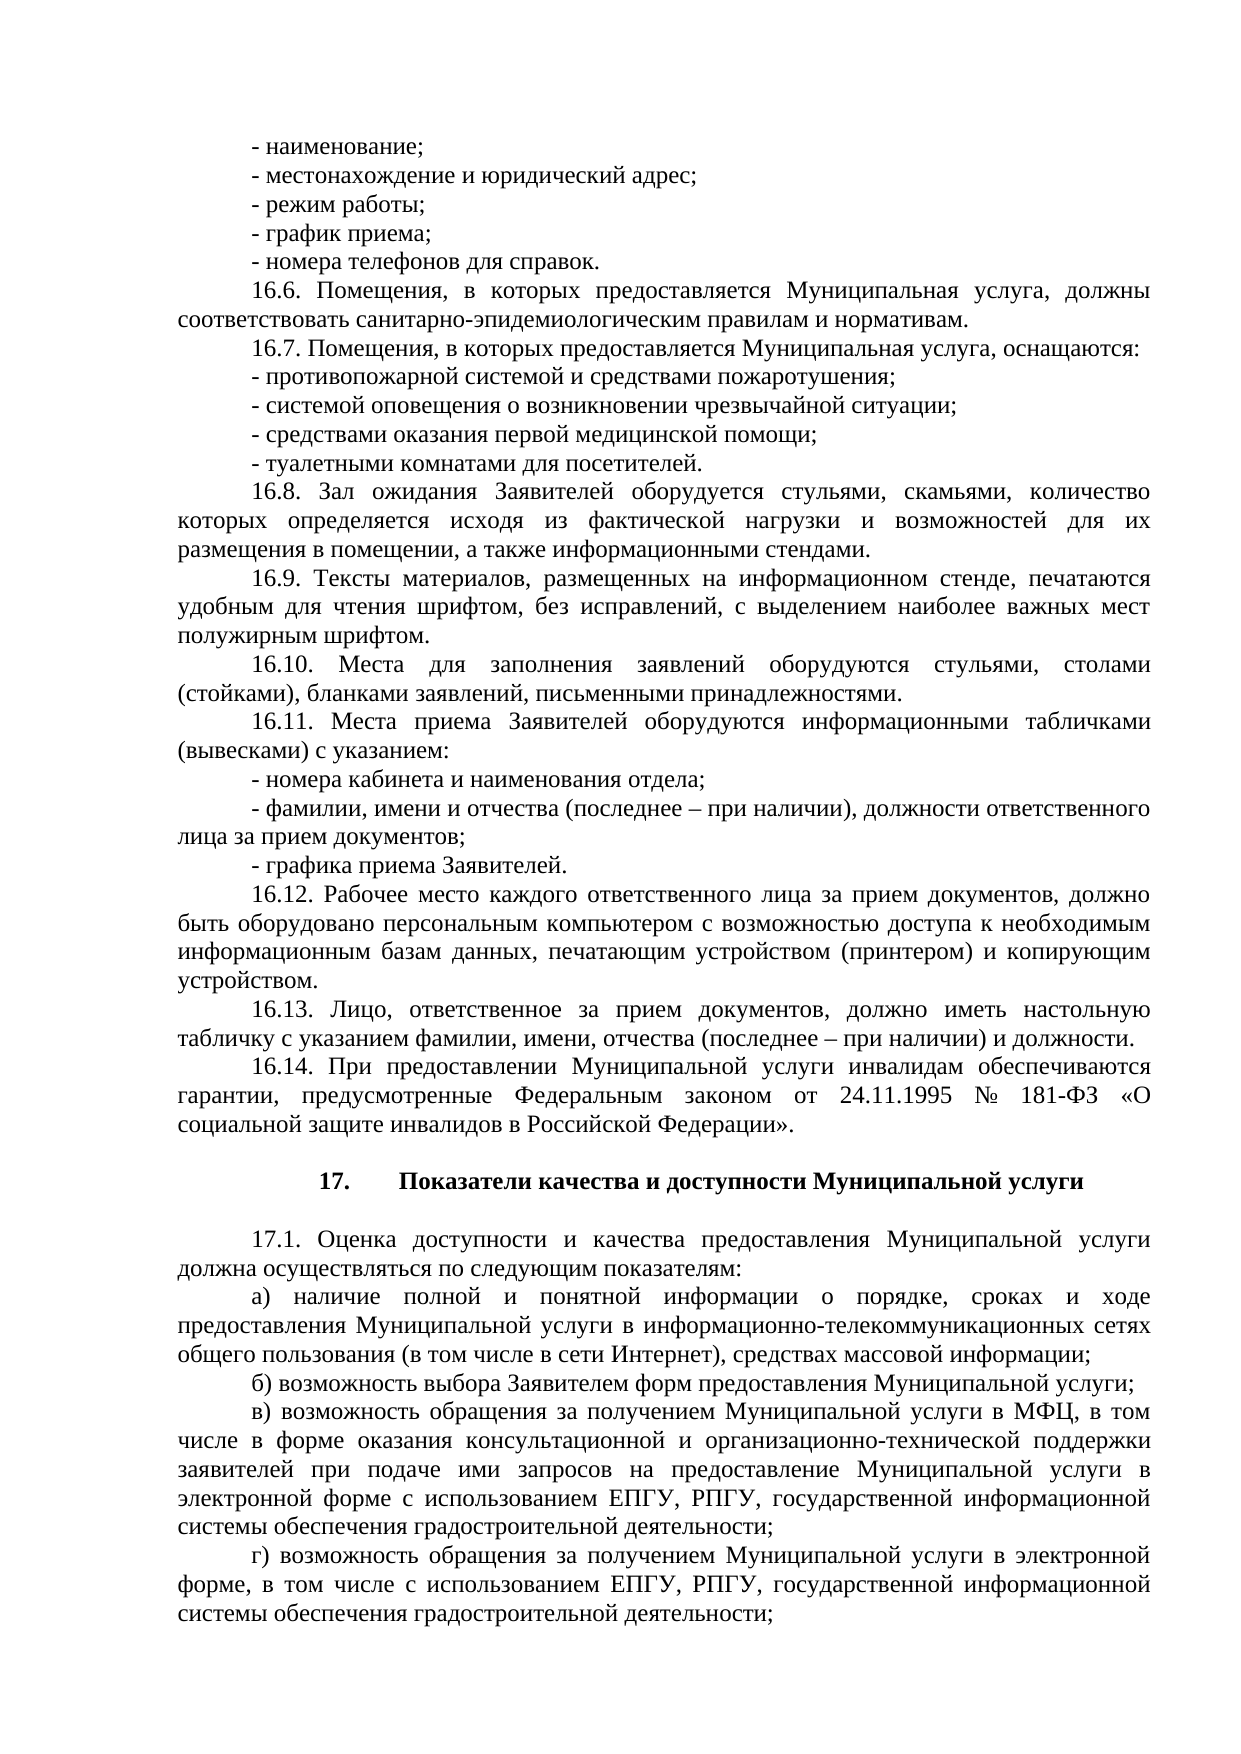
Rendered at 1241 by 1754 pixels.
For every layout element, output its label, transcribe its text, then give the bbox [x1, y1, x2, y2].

text - туалетными комнатами для посетителей. [177, 448, 1152, 476]
text 16.7. Помещения, в которых предоставляется Муниципальная услуга, оснащаются: [177, 333, 1152, 361]
text - средствами оказания первой медицинской помощи; [177, 419, 1152, 448]
text 16.12. Рабочее место каждого ответственного лица за прием документов, должно быть оборудовано персональным компьютером с возможностью доступа к необходимым информационным базам данных, печатающим устройством (принтером) и копирующим устройством. [177, 879, 1152, 994]
text - системой оповещения о возникновении чрезвычайной ситуации; [177, 390, 1152, 419]
text г) возможность обращения за получением Муниципальной услуги в электронной форме, в том числе с использованием ЕПГУ, РПГУ, государственной информационной системы обеспечения градостроительной деятельности; [177, 1540, 1152, 1626]
text - противопожарной системой и средствами пожаротушения; [177, 361, 1152, 390]
text - график приема; [177, 218, 1152, 246]
text - графика приема Заявителей. [177, 850, 1152, 879]
text - наименование; [177, 131, 1152, 160]
text - местонахождение и юридический адрес; [177, 160, 1152, 189]
text 16.9. Тексты материалов, размещенных на информационном стенде, печатаются удобным для чтения шрифтом, без исправлений, с выделением наиболее важных мест полужирным шрифтом. [177, 563, 1152, 649]
text - номера телефонов для справок. [177, 246, 1152, 275]
text - режим работы; [177, 189, 1152, 218]
text 16.13. Лицо, ответственное за прием документов, должно иметь настольную табличку с указанием фамилии, имени, отчества (последнее – при наличии) и должности. [177, 994, 1152, 1051]
text - фамилии, имени и отчества (последнее – при наличии), должности ответственного лица за прием документов; [177, 793, 1152, 850]
text - номера кабинета и наименования отдела; [177, 764, 1152, 793]
text 16.14. При предоставлении Муниципальной услуги инвалидам обеспечиваются гарантии, предусмотренные Федеральным законом от 24.11.1995 № 181-ФЗ «О социальной защите инвалидов в Российской Федерации». [177, 1051, 1152, 1138]
text а) наличие полной и понятной информации о порядке, сроках и ходе предоставления Муниципальной услуги в информационно-телекоммуникационных сетях общего пользования (в том числе в сети Интернет), средствах массовой информации; [177, 1281, 1152, 1368]
text б) возможность выбора Заявителем форм предоставления Муниципальной услуги; [177, 1368, 1152, 1396]
text 17.1. Оценка доступности и качества предоставления Муниципальной услуги должна осуществляться по следующим показателям: [177, 1224, 1152, 1281]
text 16.11. Места приема Заявителей оборудуются информационными табличками (вывесками) с указанием: [177, 706, 1152, 764]
text 16.10. Места для заполнения заявлений оборудуются стульями, столами (стойками), бланками заявлений, письменными принадлежностями. [177, 649, 1152, 706]
list Показатели качества и доступности Муниципальной услуги [177, 1166, 1152, 1195]
text в) возможность обращения за получением Муниципальной услуги в МФЦ, в том числе в форме оказания консультационной и организационно-технической поддержки заявителей при подаче ими запросов на предоставление Муниципальной услуги в электронной форме с использованием ЕПГУ, РПГУ, государственной информационной системы обеспечения градостроительной деятельности; [177, 1396, 1152, 1540]
text 16.6. Помещения, в которых предоставляется Муниципальная услуга, должны соответствовать санитарно-эпидемиологическим правилам и нормативам. [177, 275, 1152, 333]
text 16.8. Зал ожидания Заявителей оборудуется стульями, скамьями, количество которых определяется исходя из фактической нагрузки и возможностей для их размещения в помещении, а также информационными стендами. [177, 476, 1152, 563]
